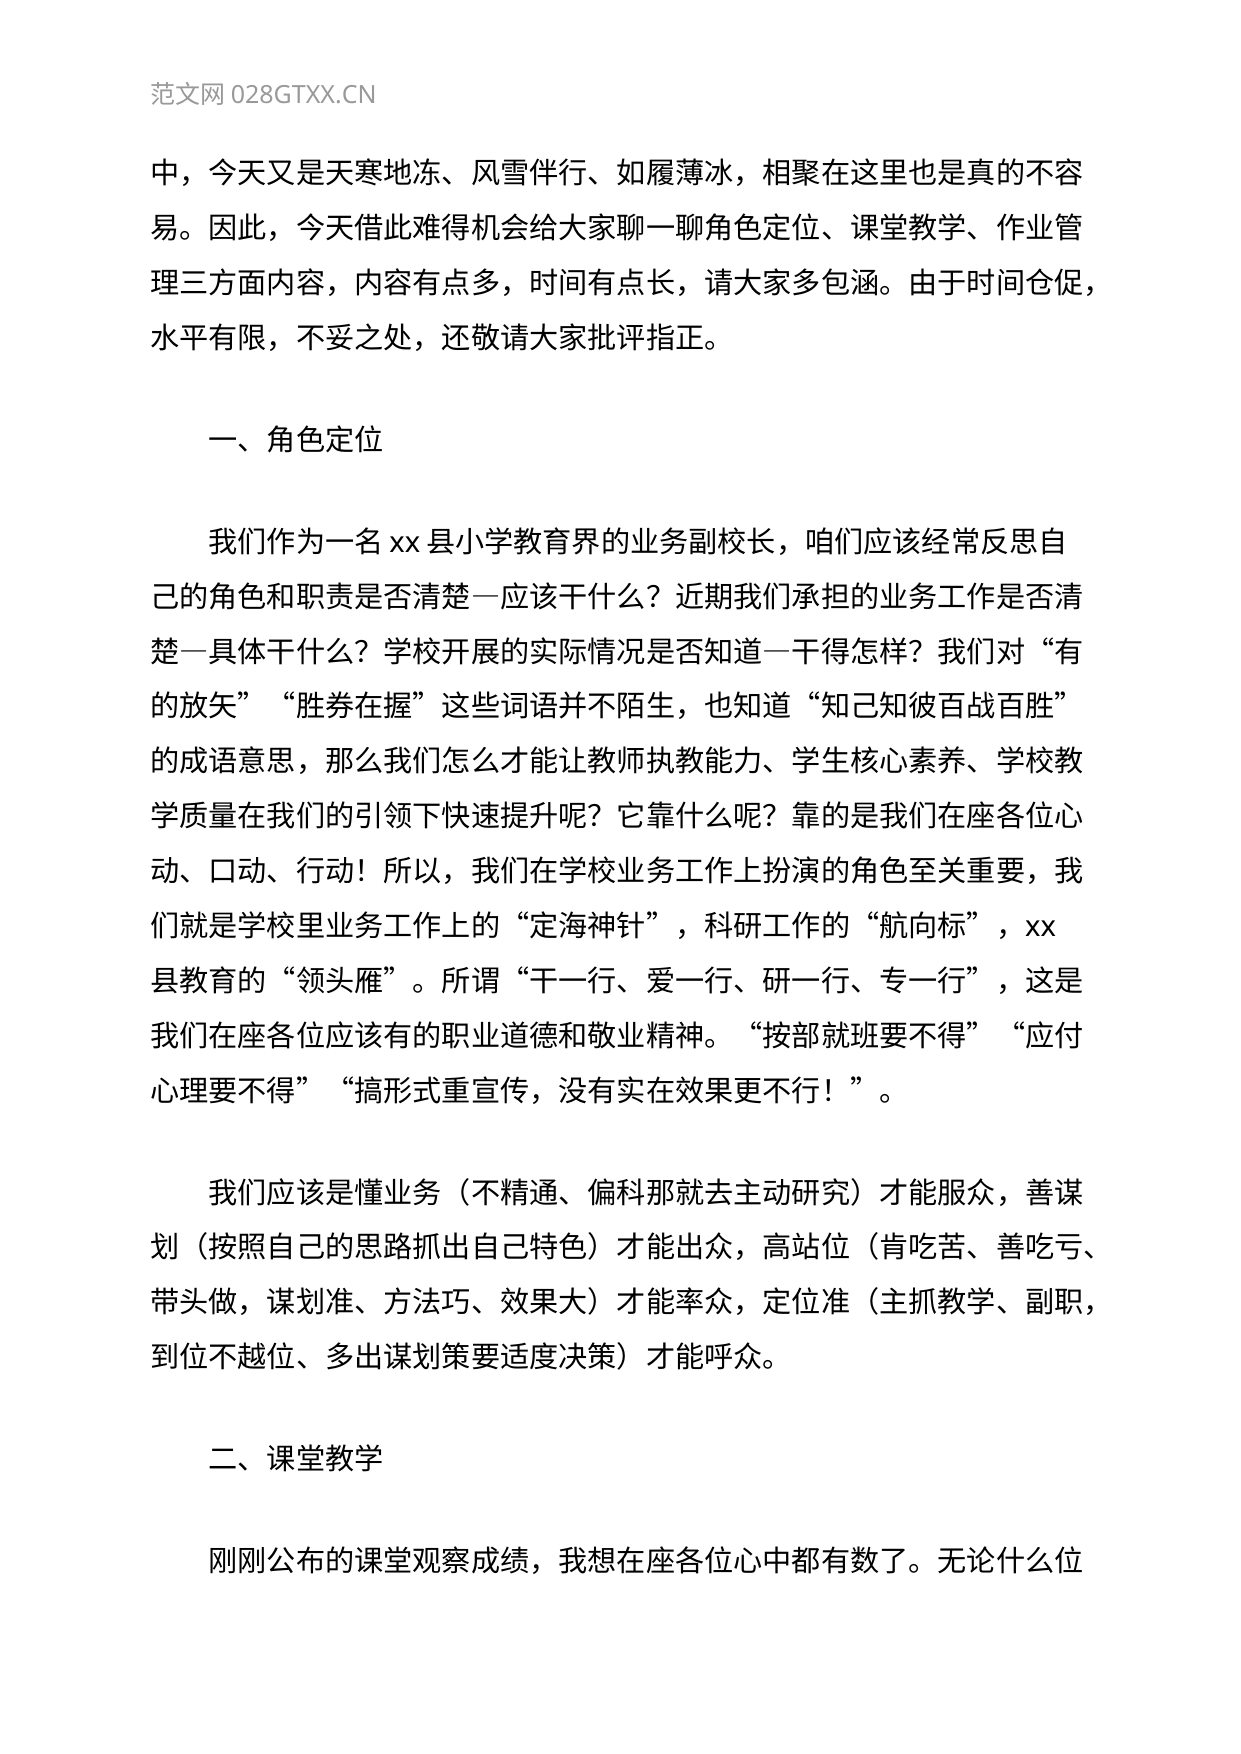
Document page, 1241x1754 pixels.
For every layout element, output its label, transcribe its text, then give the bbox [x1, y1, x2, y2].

text 我们作为一名xx县小学教育界的业务副校长，咱们应该经常反思自己的角色和职责是否清楚—应该干什么？近期我们承担的业务工作是否清楚—具体干什么？学校开展的实际情况是否知道—干得怎样？我们对“有的放矢”“胜券在握”这些词语并不陌生，也知道“知己知彼百战百胜”的成语意思，那么我们怎么才能让教师执教能力、学生核心素养、学校教学质量在我们的引领下快速提升呢？它靠什么呢？靠的是我们在座各位心动、口动、行动！所以，我们在学校业务工作上扮演的角色至关重要，我们就是学校里业务工作上的“定海神针”，科研工作的“航向标”，xx县教育的“领头雁”。所谓“干一行、爱一行、研一行、专一行”，这是我们在座各位应该有的职业道德和敬业精神。“按部就班要不得”“应付心理要不得”“搞形式重宣传，没有实在效果更不行！”。 [150, 518, 1090, 1110]
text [150, 1537, 1090, 1580]
text 二、课堂教学 [150, 1436, 1090, 1478]
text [150, 150, 1090, 357]
text 我们应该是懂业务（不精通、偏科那就去主动研究）才能服众，善谋划（按照自己的思路抓出自己特色）才能出众，高站位（肯吃苦、善吃亏、带头做，谋划准、方法巧、效果大）才能率众，定位准（主抓教学、副职，到位不越位、多出谋划策要适度决策）才能呼众。 [150, 1169, 1090, 1376]
text 一、角色定位 [150, 416, 1090, 459]
